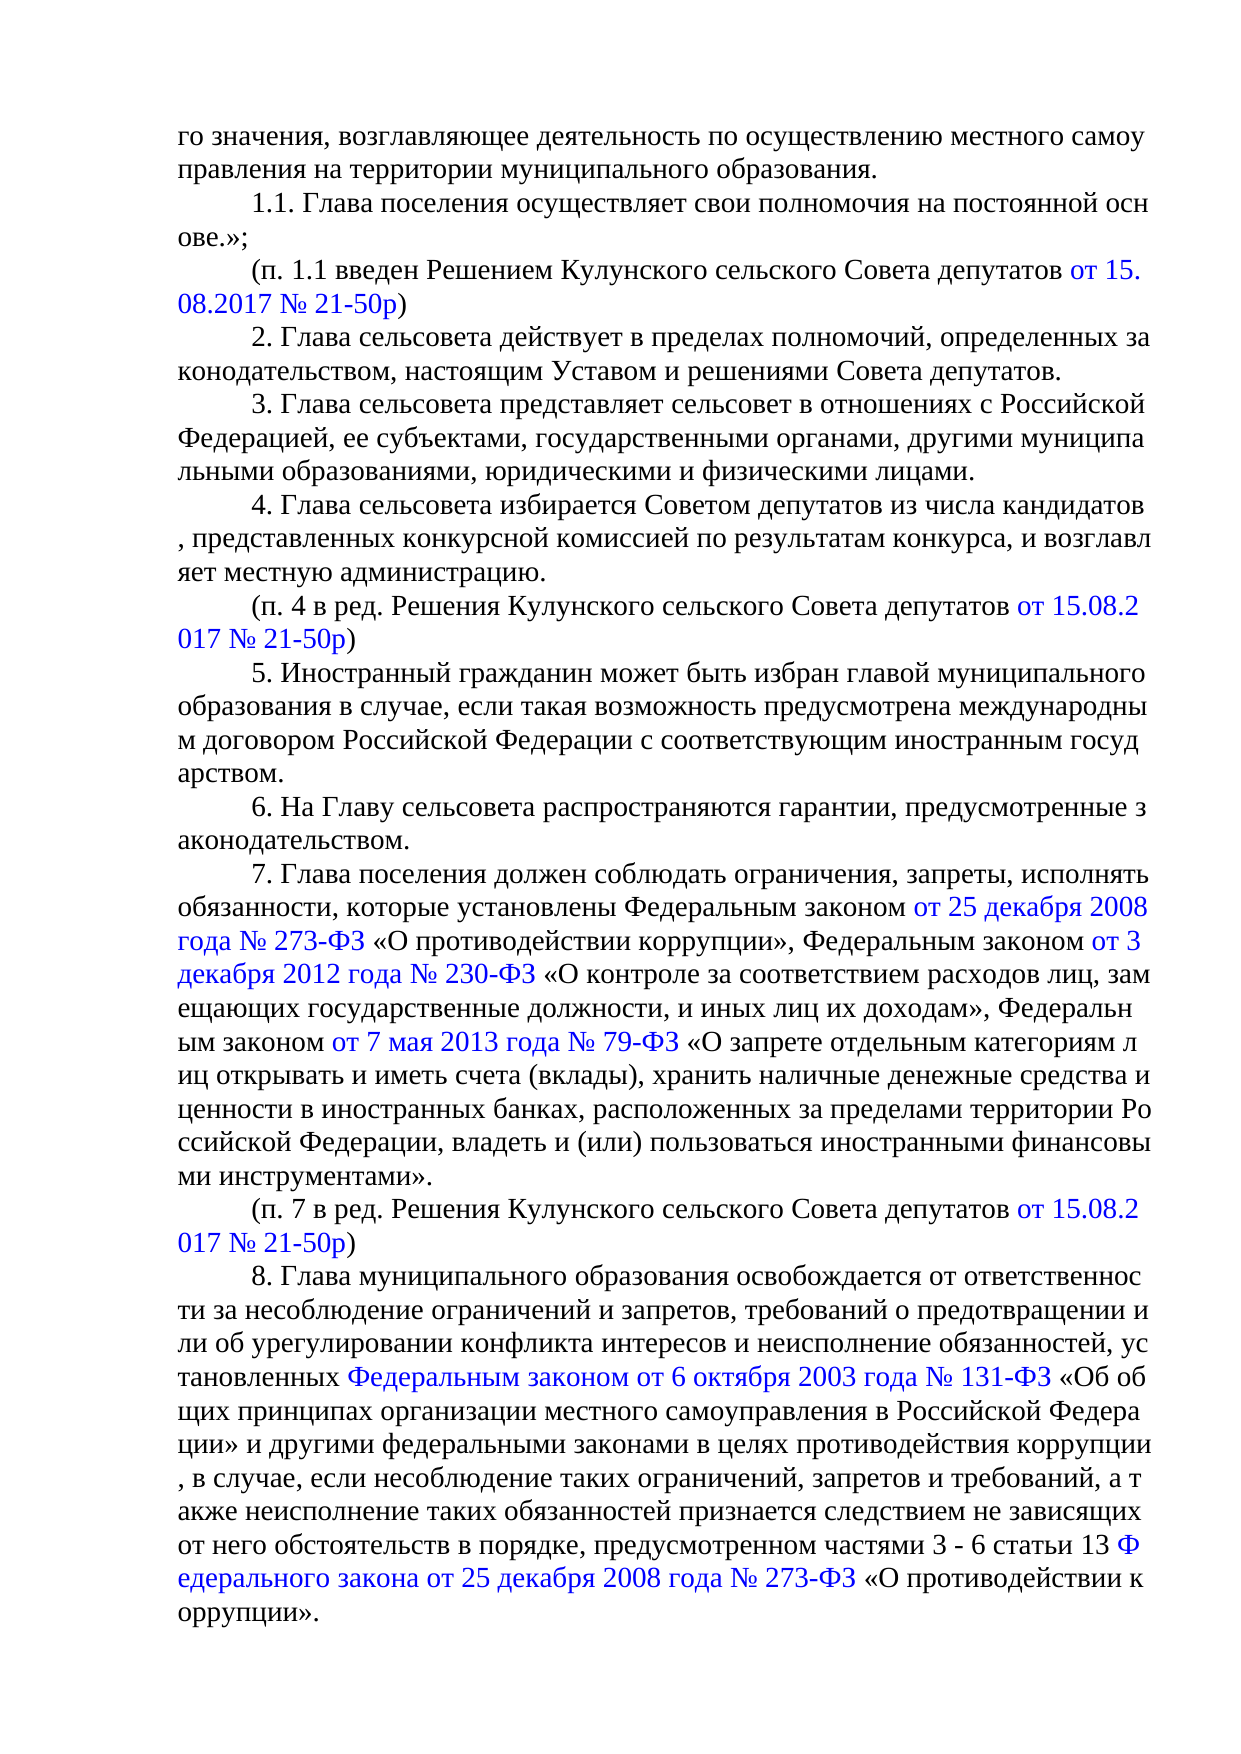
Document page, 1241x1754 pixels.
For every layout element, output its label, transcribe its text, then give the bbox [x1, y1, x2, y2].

text 5. Иностранный гражданин может быть избран главой муниципального образования в случае, если такая возможность предусмотрена международным договором Российской Федерации с соответствующим иностранным государством. [177, 655, 1152, 789]
text 7. Глава поселения должен соблюдать ограничения, запреты, исполнять обязанности, которые установлены Федеральным законом от 25 декабря 2008 года № 273-ФЗ «О противодействии коррупции», Федеральным законом от 3 декабря 2012 года № 230-ФЗ «О контроле за соответствием расходов лиц, замещающих государственные должности, и иных лиц их доходам», Федеральным законом от 7 мая 2013 года № 79-ФЗ «О запрете отдельным категориям лиц открывать и иметь счета (вклады), хранить наличные денежные средства и ценности в иностранных банках, расположенных за пределами территории Российской Федерации, владеть и (или) пользоваться иностранными финансовыми инструментами». [177, 856, 1152, 1191]
text 2. Глава сельсовета действует в пределах полномочий, определенных законодательством, настоящим Уставом и решениями Совета депутатов. [177, 319, 1152, 386]
text 3. Глава сельсовета представляет сельсовет в отношениях с Российской Федерацией, ее субъектами, государственными органами, другими муниципальными образованиями, юридическими и физическими лицами. [177, 386, 1152, 487]
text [177, 118, 1152, 185]
text 8. Глава муниципального образования освобождается от ответственности за несоблюдение ограничений и запретов, требований о предотвращении или об урегулировании конфликта интересов и неисполнение обязанностей, установленных Федеральным законом от 6 октября 2003 года № 131-ФЗ «Об общих принципах организации местного самоуправления в Российской Федерации» и другими федеральными законами в целях противодействия коррупции, в случае, если несоблюдение таких ограничений, запретов и требований, а также неисполнение таких обязанностей признается следствием не зависящих от него обстоятельств в порядке, предусмотренном частями 3 - 6 статьи 13 Федерального закона от 25 декабря 2008 года № 273-ФЗ «О противодействии коррупции». [177, 1258, 1152, 1627]
text (п. 1.1 введен Решением Кулунского сельского Совета депутатов от 15.08.2017 № 21-50р) [177, 252, 1152, 319]
text 4. Глава сельсовета избирается Советом депутатов из числа кандидатов, представленных конкурсной комиссией по результатам конкурса, и возглавляет местную администрацию. [177, 487, 1152, 588]
text (п. 4 в ред. Решения Кулунского сельского Совета депутатов от 15.08.2017 № 21-50р) [177, 588, 1152, 655]
text 1.1. Глава поселения осуществляет свои полномочия на постоянной основе.»; [177, 185, 1152, 252]
text 6. На Главу сельсовета распространяются гарантии, предусмотренные законодательством. [177, 789, 1152, 856]
text (п. 7 в ред. Решения Кулунского сельского Совета депутатов от 15.08.2017 № 21-50р) [177, 1191, 1152, 1258]
